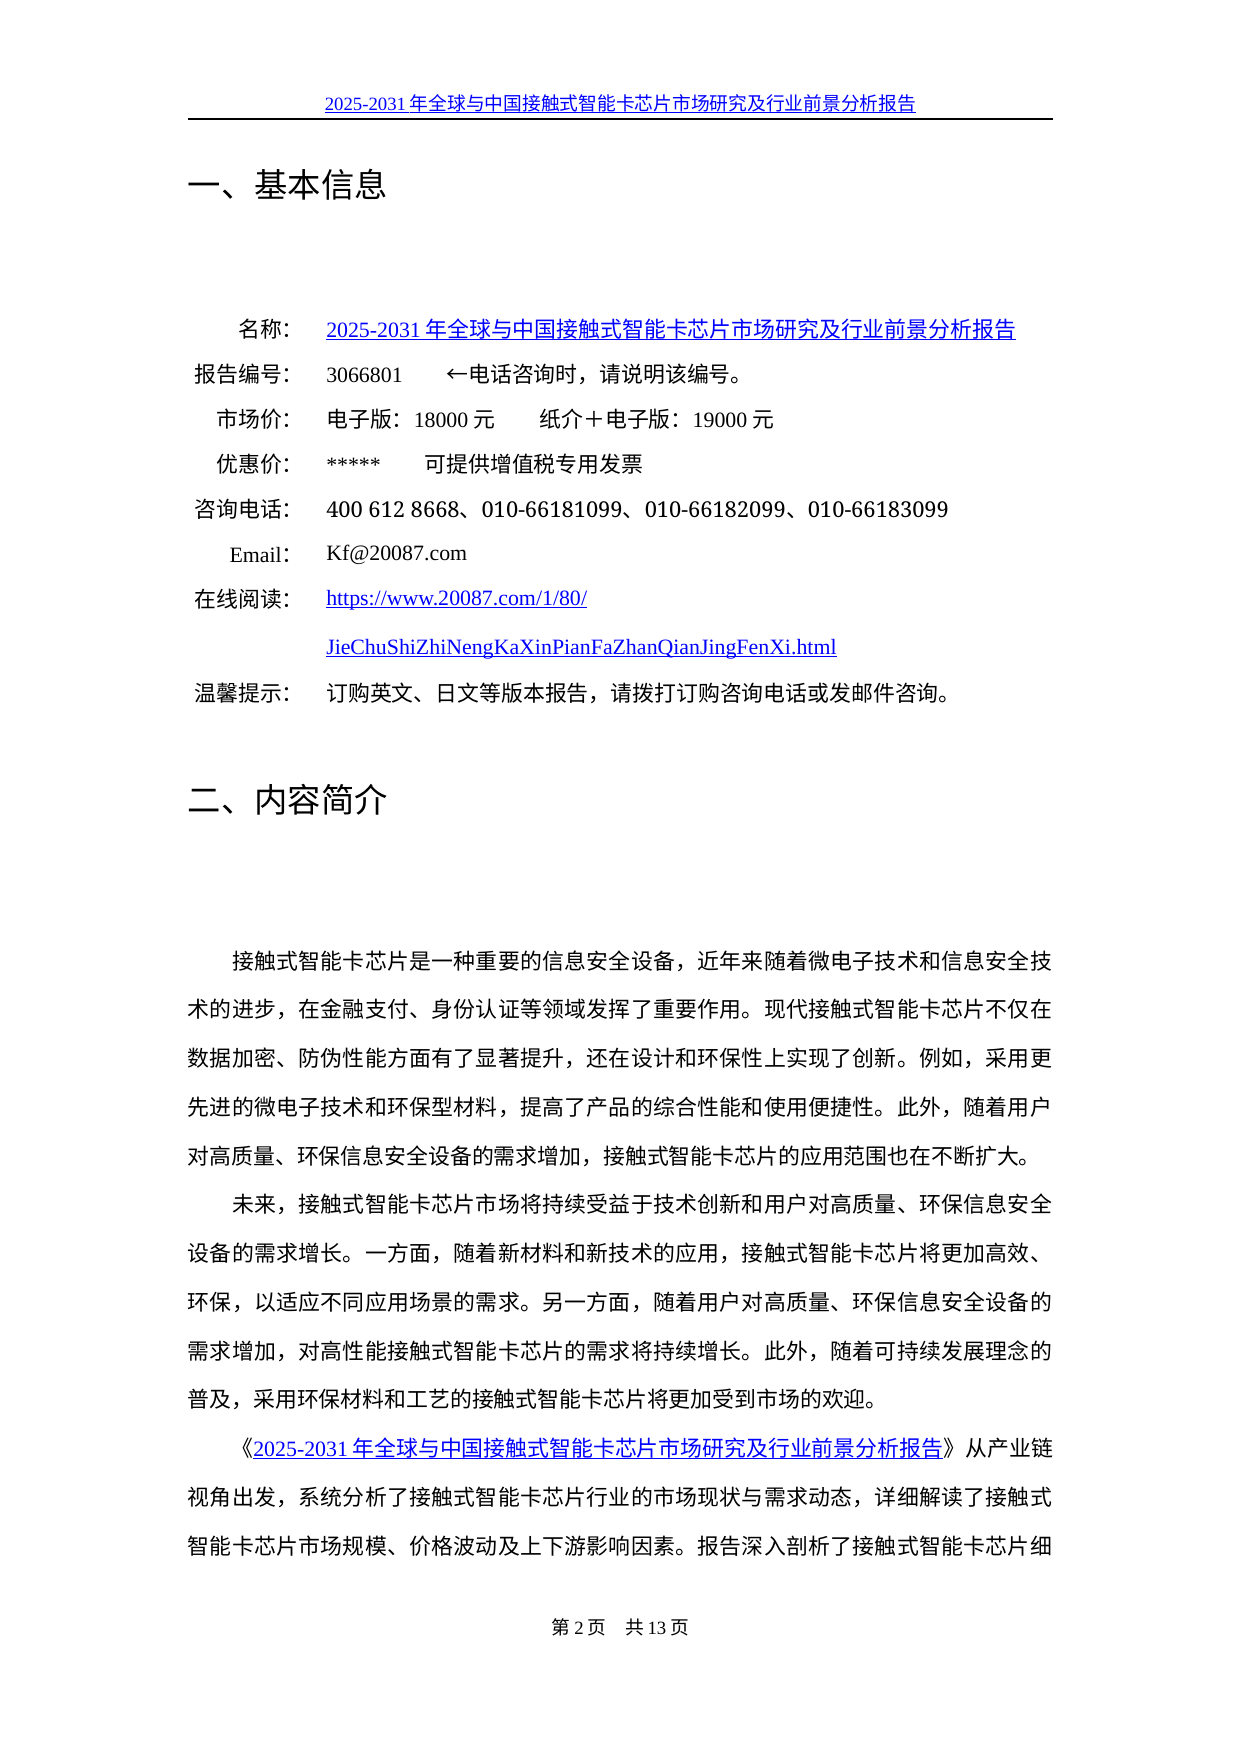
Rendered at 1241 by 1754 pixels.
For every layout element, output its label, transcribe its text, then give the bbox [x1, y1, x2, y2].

table_cell 市场价： [167, 402, 315, 447]
table_cell 咨询电话： [167, 492, 315, 537]
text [187, 943, 1053, 1561]
table_cell Email： [167, 537, 315, 582]
table_cell ***** 可提供增值税专用发票 [315, 447, 1073, 492]
table_cell 3066801 ←电话咨询时，请说明该编号。 [315, 357, 1073, 402]
table_cell 在线阅读： [167, 582, 315, 675]
table_cell 订购英文、日文等版本报告，请拨打订购咨询电话或发邮件咨询。 [315, 675, 1073, 720]
table_header 2025-2031年全球与中国接触式智能卡芯片市场研究及行业前景分析报告 [315, 312, 1073, 357]
table_header 名称： [167, 312, 315, 357]
table_cell 温馨提示： [167, 675, 315, 720]
title 二、内容简介 [187, 766, 1053, 831]
table_cell [315, 582, 1073, 675]
table_cell 电子版：18000 元 纸介＋电子版：19000 元 [315, 402, 1073, 447]
table_cell 400 612 8668、010-66181099、010-66182099、010-66183099 [315, 492, 1073, 537]
title 一、基本信息 [187, 150, 1053, 215]
table_cell 优惠价： [167, 447, 315, 492]
table_cell 报告编号： [167, 357, 315, 402]
table_cell Kf@20087.com [315, 537, 1073, 582]
